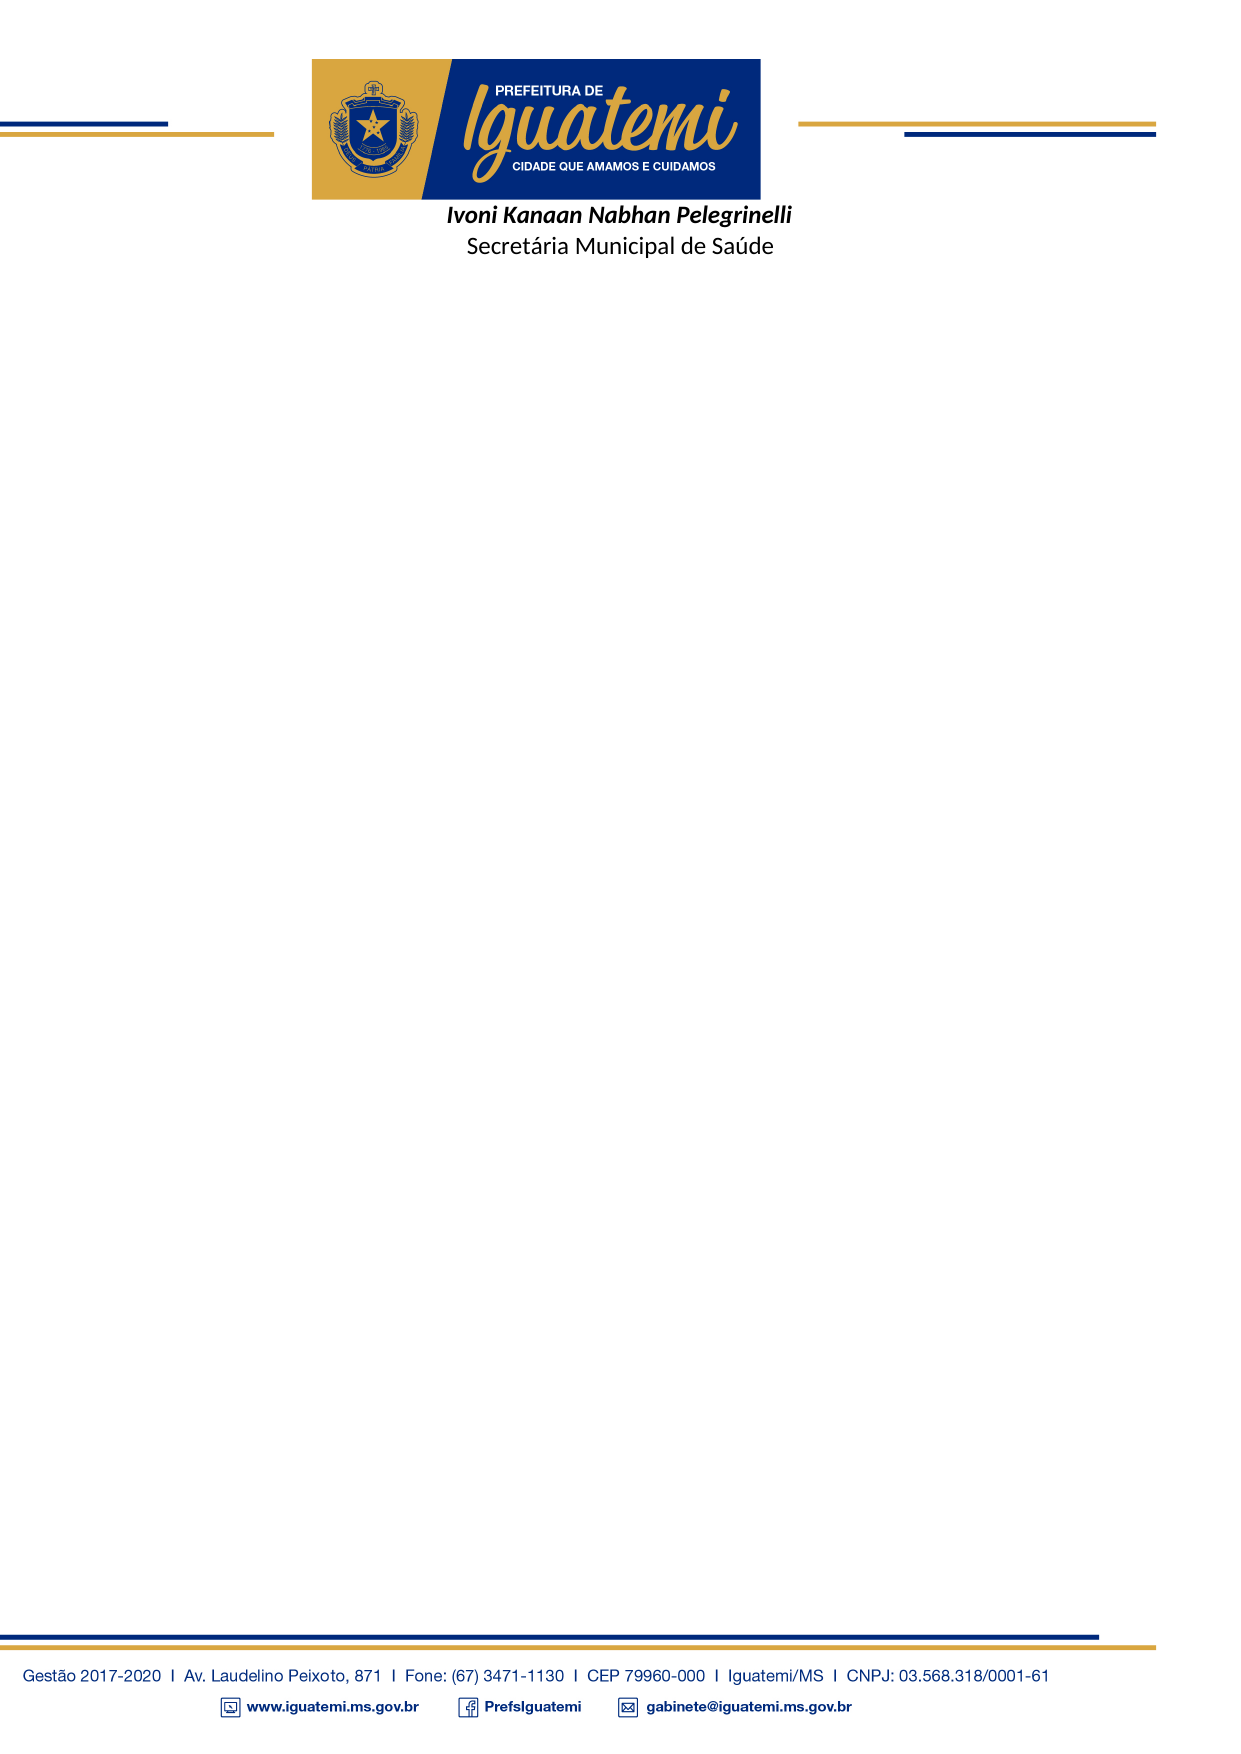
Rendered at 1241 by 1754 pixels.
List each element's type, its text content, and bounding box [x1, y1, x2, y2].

list Secretária Municipal de Saúde [103, 230, 1138, 261]
subtitle Ivoni Kanaan Nabhan Pelegrinelli [103, 200, 1138, 230]
picture [0, 59, 1157, 200]
picture [0, 1625, 1157, 1728]
